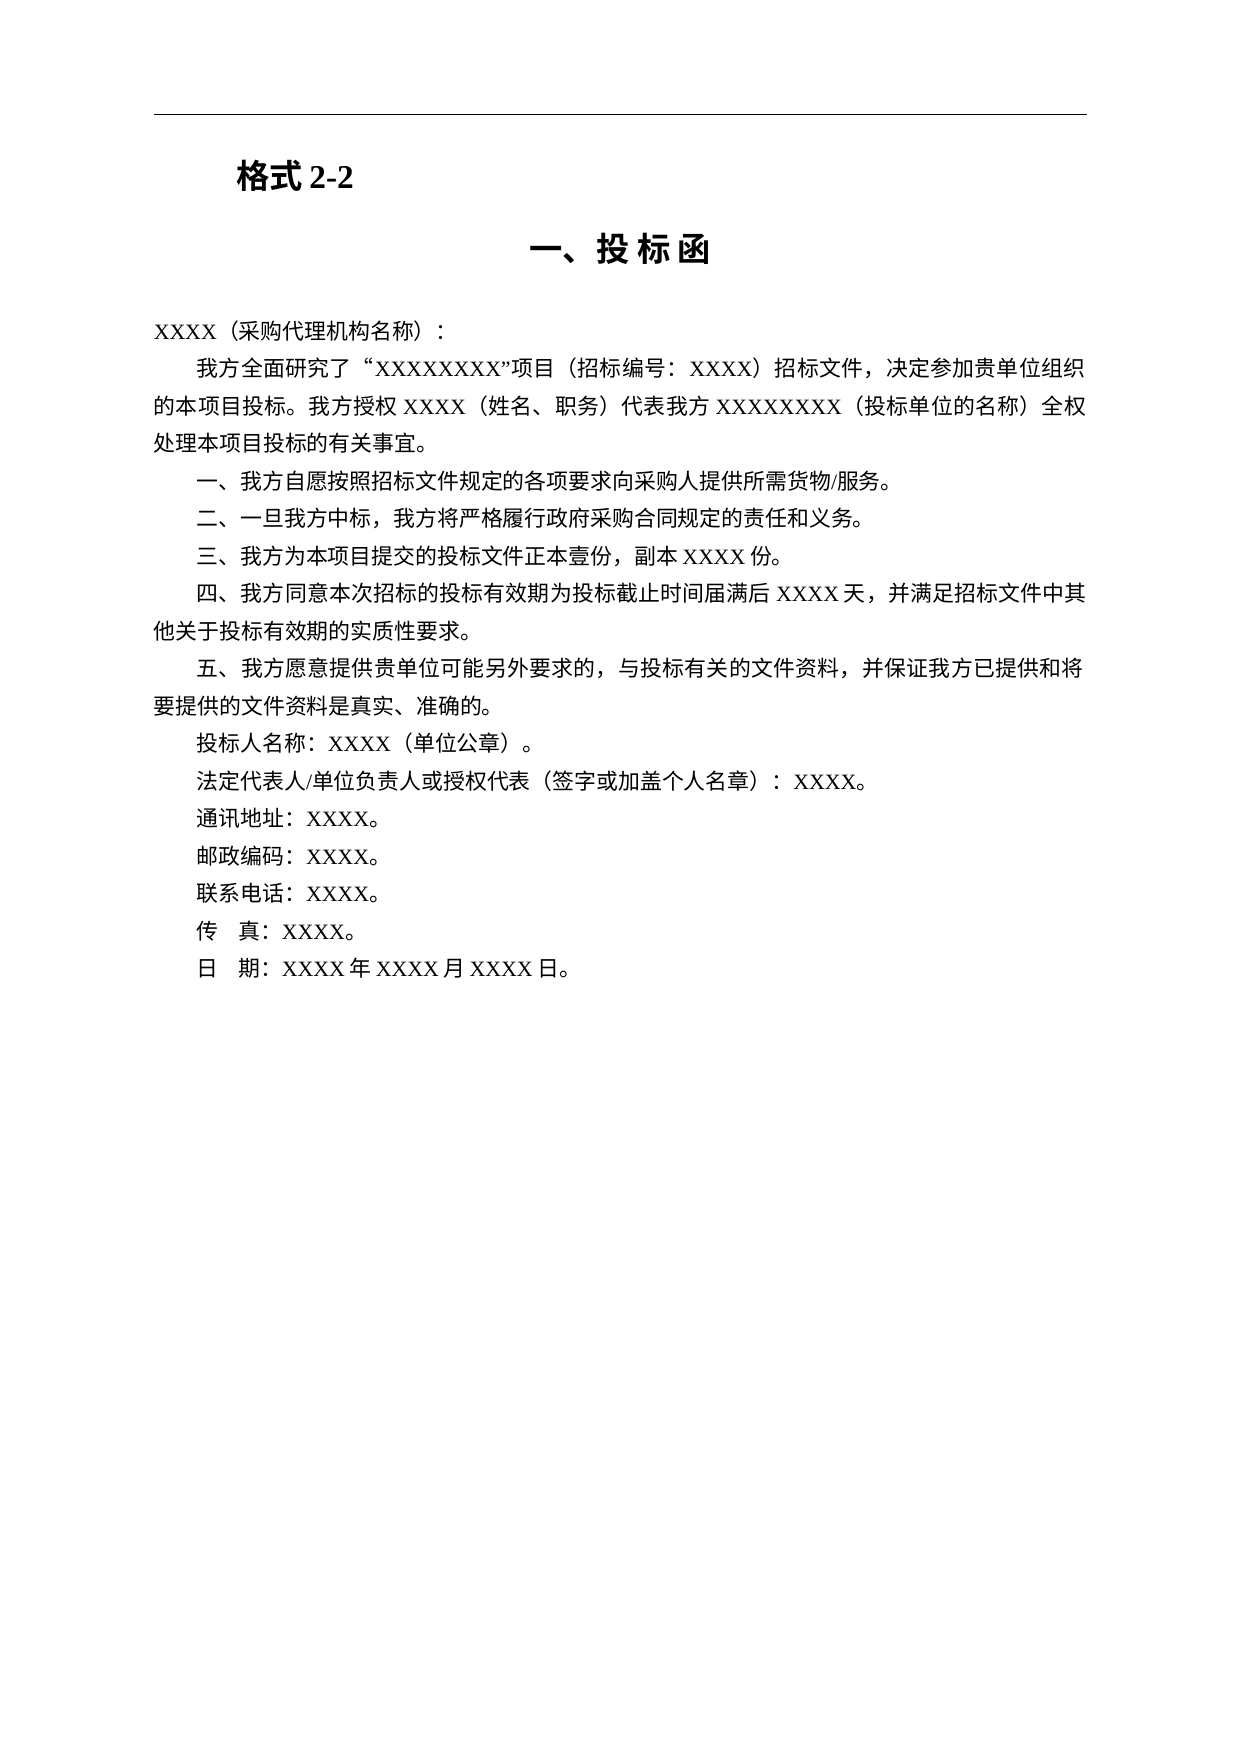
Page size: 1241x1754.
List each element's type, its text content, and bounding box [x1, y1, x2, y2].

text 三、我方为本项目提交的投标文件正本壹份，副本XXXX份。 [153, 533, 1087, 571]
text 四、我方同意本次招标的投标有效期为投标截止时间届满后XXXX天，并满足招标文件中其他关于投标有效期的实质性要求。 [153, 571, 1087, 646]
text 一、投 标 函 [153, 222, 1087, 271]
text 日 期：XXXX年XXXX月XXXX日。 [153, 946, 1087, 983]
text XXXX（采购代理机构名称）： [153, 308, 1087, 346]
text 五、我方愿意提供贵单位可能另外要求的，与投标有关的文件资料，并保证我方已提供和将要提供的文件资料是真实、准确的。 [153, 646, 1087, 721]
text 通讯地址：XXXX。 [153, 796, 1087, 833]
text 二、一旦我方中标，我方将严格履行政府采购合同规定的责任和义务。 [153, 496, 1087, 533]
text 投标时间：年月日格式2-2 [153, 150, 1087, 198]
text 一、我方自愿按照招标文件规定的各项要求向采购人提供所需货物/服务。 [153, 458, 1087, 496]
text 联系电话：XXXX。 [153, 871, 1087, 908]
text 投标人名称：XXXX（单位公章）。 [153, 721, 1087, 758]
text 传 真：XXXX。 [153, 908, 1087, 946]
text 法定代表人/单位负责人或授权代表（签字或加盖个人名章）：XXXX。 [153, 758, 1087, 796]
text 邮政编码：XXXX。 [153, 833, 1087, 871]
text 我方全面研究了“XXXXXXXX”项目（招标编号：XXXX）招标文件，决定参加贵单位组织的本项目投标。我方授权XXXX（姓名、职务）代表我方XXXXXXXX（投标单位的名称）全权处理本项目投标的有关事宜。 [153, 346, 1087, 458]
